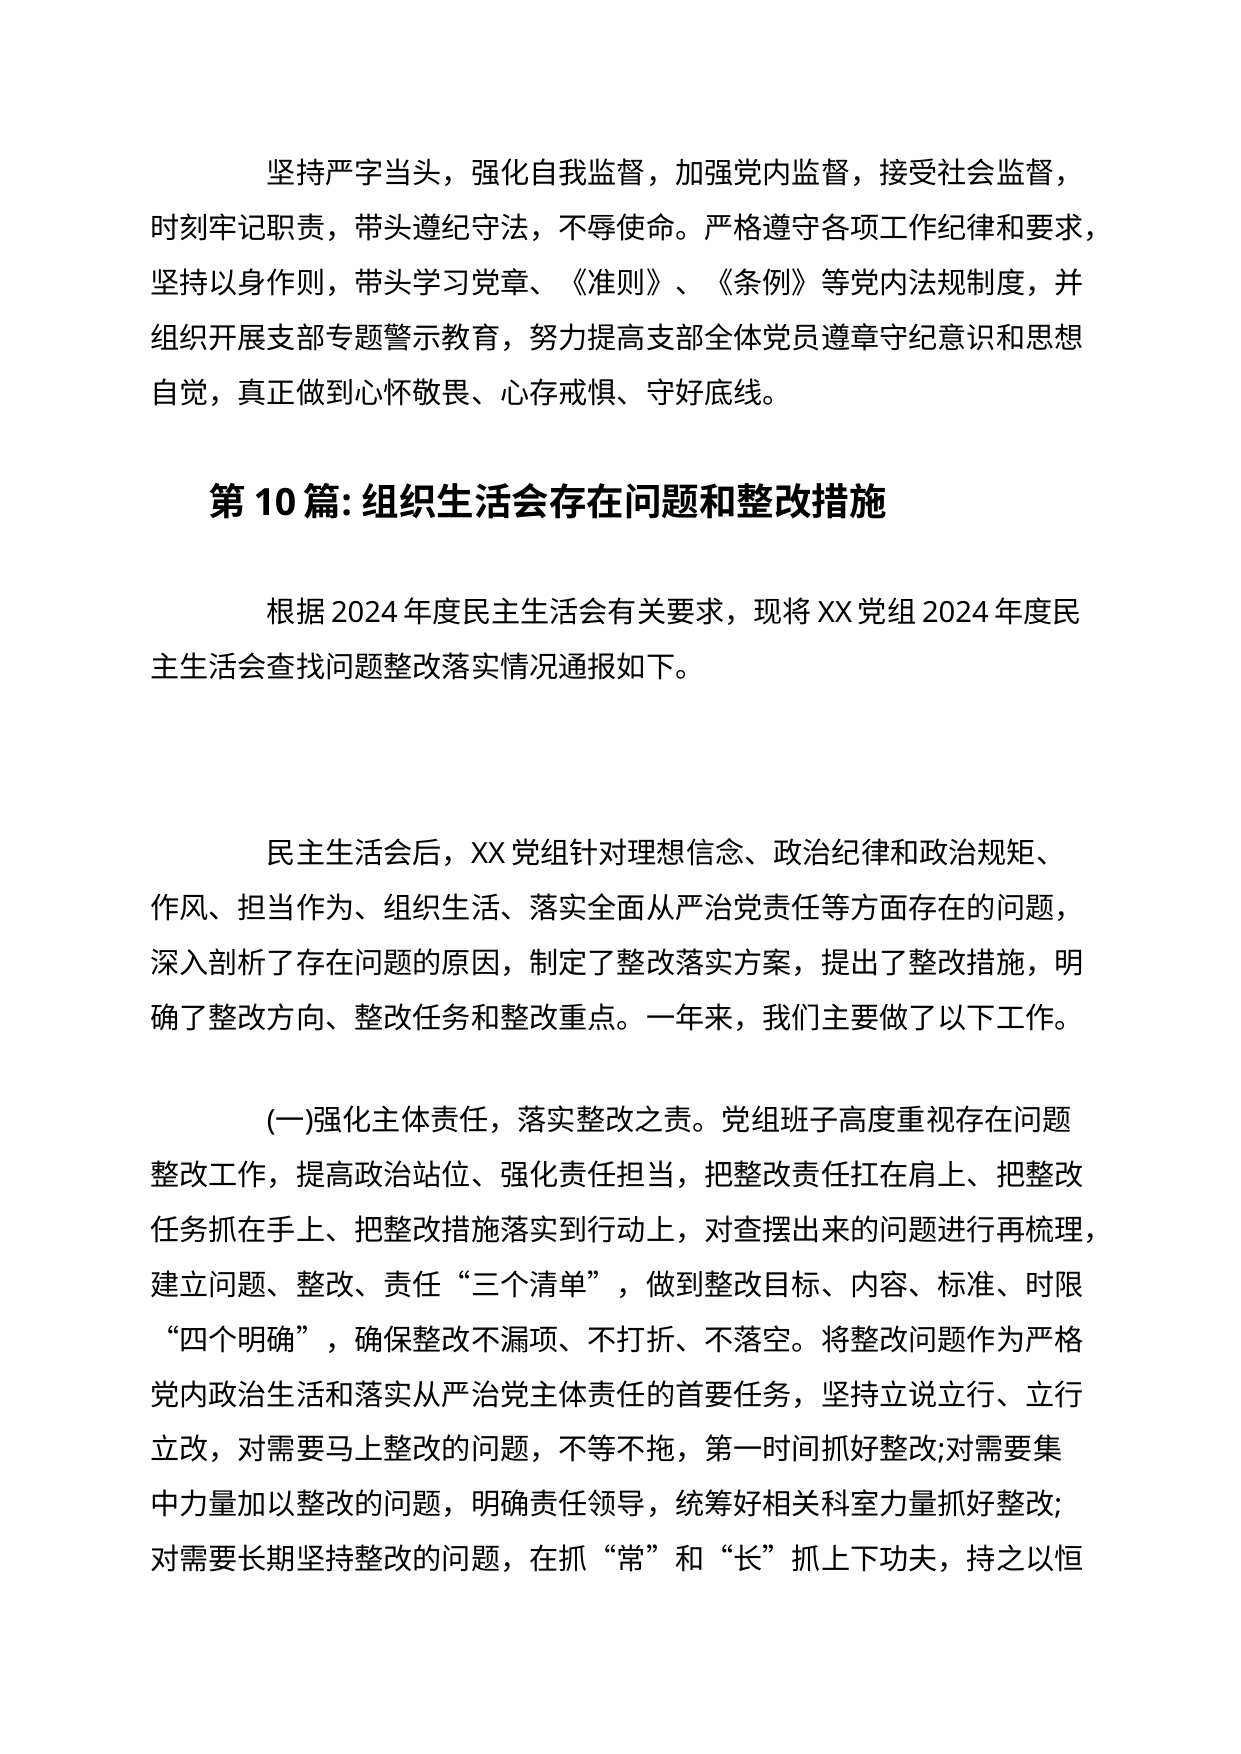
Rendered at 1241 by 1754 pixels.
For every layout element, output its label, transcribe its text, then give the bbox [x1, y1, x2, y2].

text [150, 1096, 1090, 1578]
text 民主生活会后，XX党组针对理想信念、政治纪律和政治规矩、作风、担当作为、组织生活、落实全面从严治党责任等方面存在的问题，深入剖析了存在问题的原因，制定了整改落实方案，提出了整改措施，明确了整改方向、整改任务和整改重点。一年来，我们主要做了以下工作。 [150, 830, 1090, 1037]
text 第10篇: 组织生活会存在问题和整改措施 [150, 471, 1090, 526]
text 坚持严字当头，强化自我监督，加强党内监督，接受社会监督，时刻牢记职责，带头遵纪守法，不辱使命。严格遵守各项工作纪律和要求，坚持以身作则，带头学习党章、《准则》、《条例》等党内法规制度，并组织开展支部专题警示教育，努力提高支部全体党员遵章守纪意识和思想自觉，真正做到心怀敬畏、心存戒惧、守好底线。 [150, 150, 1090, 412]
text 根据2024年度民主生活会有关要求，现将XX党组2024年度民主生活会查找问题整改落实情况通报如下。 [150, 589, 1090, 686]
